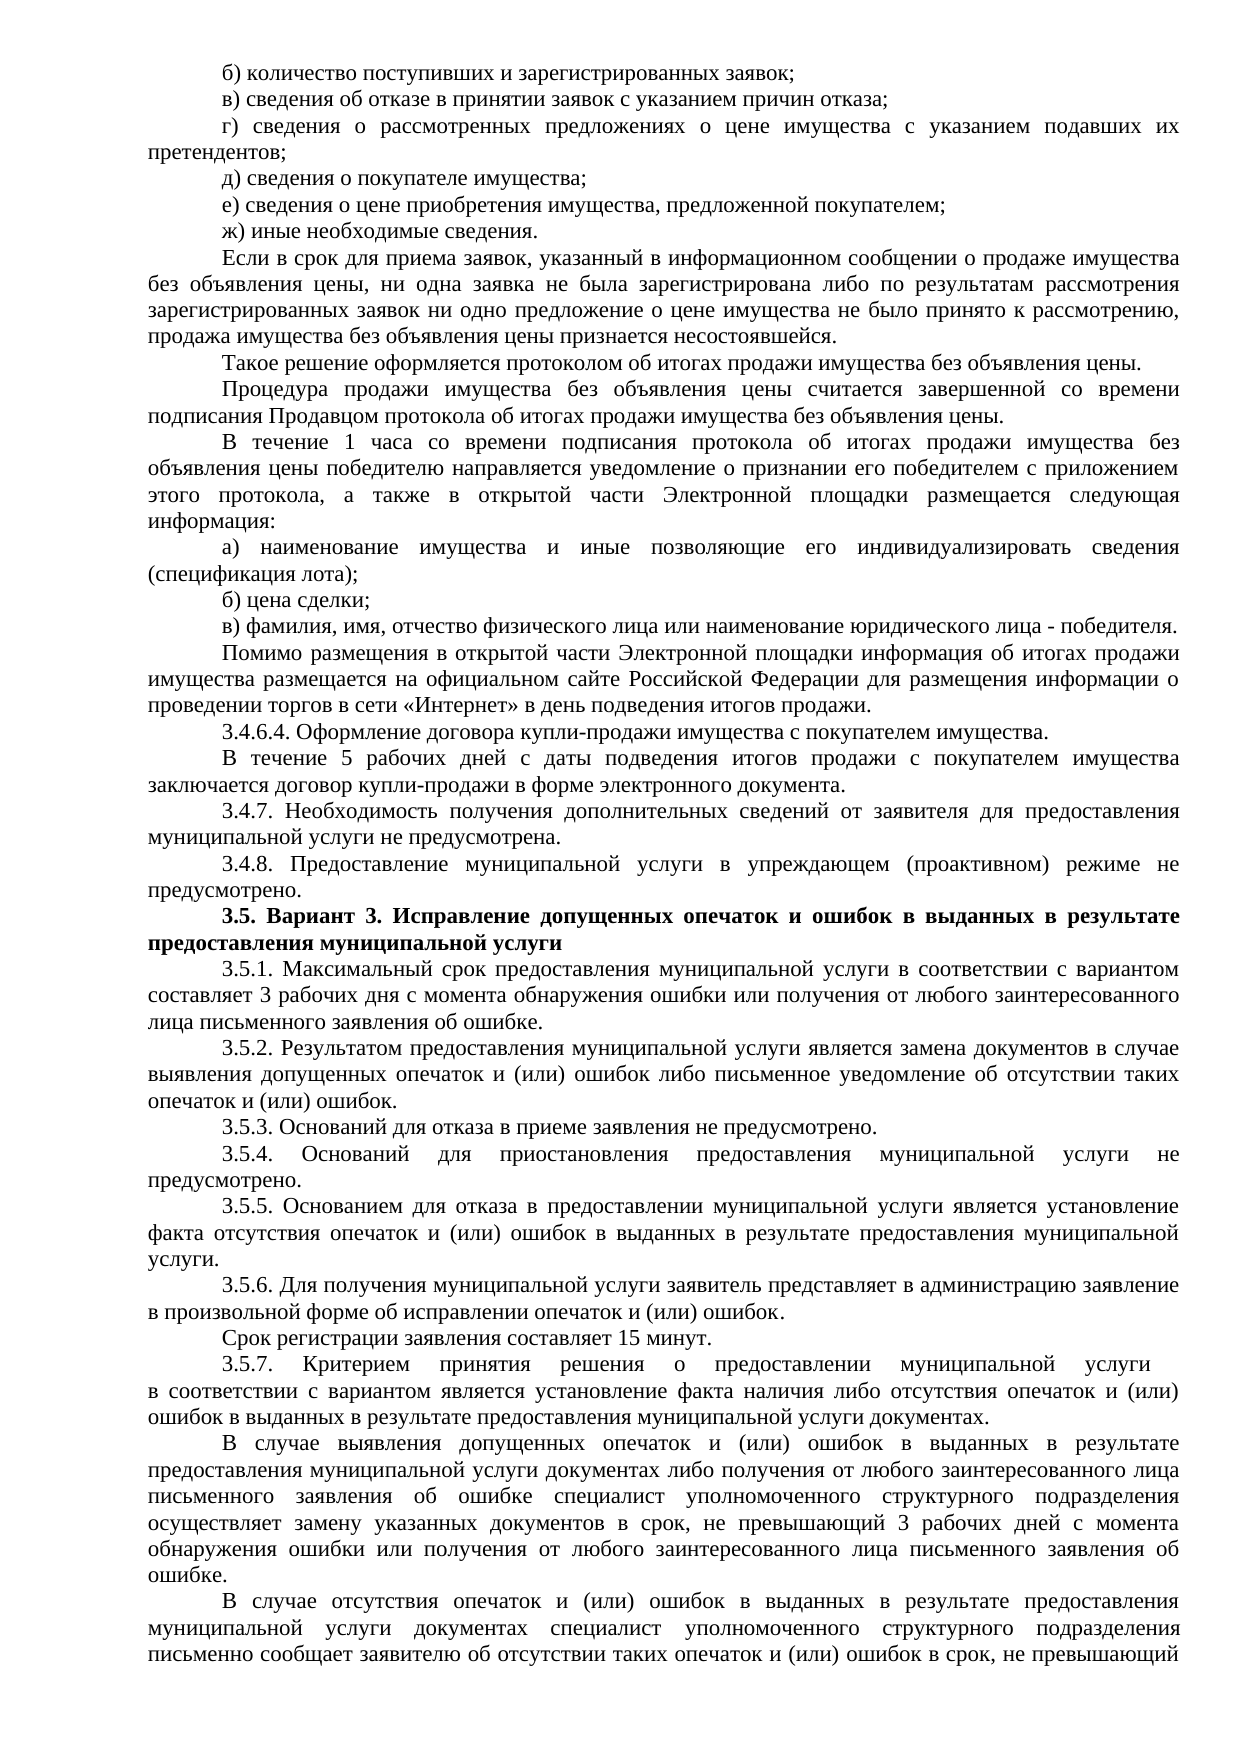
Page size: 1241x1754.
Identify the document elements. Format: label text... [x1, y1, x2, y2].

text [148, 1588, 1181, 1667]
text в) сведения об отказе в принятии заявок с указанием причин отказа; [148, 85, 1181, 112]
text В случае выявления допущенных опечаток и (или) ошибок в выданных в результате предоставления муниципальной услуги документах либо получения от любого заинтересованного лица письменного заявления об ошибке специалист уполномоченного структурного подразделения осуществляет замену указанных документов в срок, не превышающий 3 рабочих дней с момента обнаружения ошибки или получения от любого заинтересованного лица письменного заявления об ошибке. [148, 1429, 1181, 1588]
text а) наименование имущества и иные позволяющие его индивидуализировать сведения (спецификация лота); [148, 533, 1181, 586]
text 3.4.8. Предоставление муниципальной услуги в упреждающем (проактивном) режиме не предусмотрено. [148, 850, 1181, 902]
text Такое решение оформляется протоколом об итогах продажи имущества без объявления цены. [148, 349, 1181, 375]
text 3.5.6. Для получения муниципальной услуги заявитель представляет в администрацию заявление в произвольной форме об исправлении опечаток и (или) ошибок. [148, 1271, 1181, 1324]
text б) количество поступивших и зарегистрированных заявок; [148, 59, 1181, 85]
text Срок регистрации заявления составляет 15 минут. [148, 1324, 1181, 1350]
text г) сведения о рассмотренных предложениях о цене имущества с указанием подавших их претендентов; [148, 112, 1181, 164]
text 3.5.2. Результатом предоставления муниципальной услуги является замена документов в случае выявления допущенных опечаток и (или) ошибок либо письменное уведомление об отсутствии таких опечаток и (или) ошибок. [148, 1034, 1181, 1113]
text 3.5.4. Оснований для приостановления предоставления муниципальной услуги не предусмотрено. [148, 1139, 1181, 1192]
text 3.5.3. Оснований для отказа в приеме заявления не предусмотрено. [148, 1113, 1181, 1139]
text 3.4.7. Необходимость получения дополнительных сведений от заявителя для предоставления муниципальной услуги не предусмотрена. [148, 797, 1181, 850]
text б) цена сделки; [148, 586, 1181, 612]
text Помимо размещения в открытой части Электронной площадки информация об итогах продажи имущества размещается на официальном сайте Российской Федерации для размещения информации о проведении торгов в сети «Интернет» в день подведения итогов продажи. [148, 639, 1181, 718]
text 3.4.6.4. Оформление договора купли-продажи имущества с покупателем имущества. [148, 718, 1181, 744]
text Если в срок для приема заявок, указанный в информационном сообщении о продаже имущества без объявления цены, ни одна заявка не была зарегистрирована либо по результатам рассмотрения зарегистрированных заявок ни одно предложение о цене имущества не было принято к рассмотрению, продажа имущества без объявления цены признается несостоявшейся. [148, 243, 1181, 349]
text Процедура продажи имущества без объявления цены считается завершенной со времени подписания Продавцом протокола об итогах продажи имущества без объявления цены. [148, 375, 1181, 428]
text 3.5. Вариант 3. Исправление допущенных опечаток и ошибок в выданных в результате предоставления муниципальной услуги [148, 902, 1181, 955]
text 3.5.1. Максимальный срок предоставления муниципальной услуги в соответствии с вариантом составляет 3 рабочих дня с момента обнаружения ошибки или получения от любого заинтересованного лица письменного заявления об ошибке. [148, 955, 1181, 1034]
text ж) иные необходимые сведения. [148, 217, 1181, 243]
text 3.5.5. Основанием для отказа в предоставлении муниципальной услуги является установление факта отсутствия опечаток и (или) ошибок в выданных в результате предоставления муниципальной услуги. [148, 1192, 1181, 1271]
text 3.5.7. Критерием принятия решения о предоставлении муниципальной услуги в соответствии с вариантом является установление факта наличия либо отсутствия опечаток и (или) ошибок в выданных в результате предоставления муниципальной услуги документах. [148, 1350, 1181, 1429]
text е) сведения о цене приобретения имущества, предложенной покупателем; [148, 191, 1181, 217]
text В течение 1 часа со времени подписания протокола об итогах продажи имущества без объявления цены победителю направляется уведомление о признании его победителем с приложением этого протокола, а также в открытой части Электронной площадки размещается следующая информация: [148, 428, 1181, 533]
text В течение 5 рабочих дней с даты подведения итогов продажи с покупателем имущества заключается договор купли-продажи в форме электронного документа. [148, 744, 1181, 797]
text в) фамилия, имя, отчество физического лица или наименование юридического лица - победителя. [148, 612, 1181, 639]
text д) сведения о покупателе имущества; [148, 164, 1181, 191]
